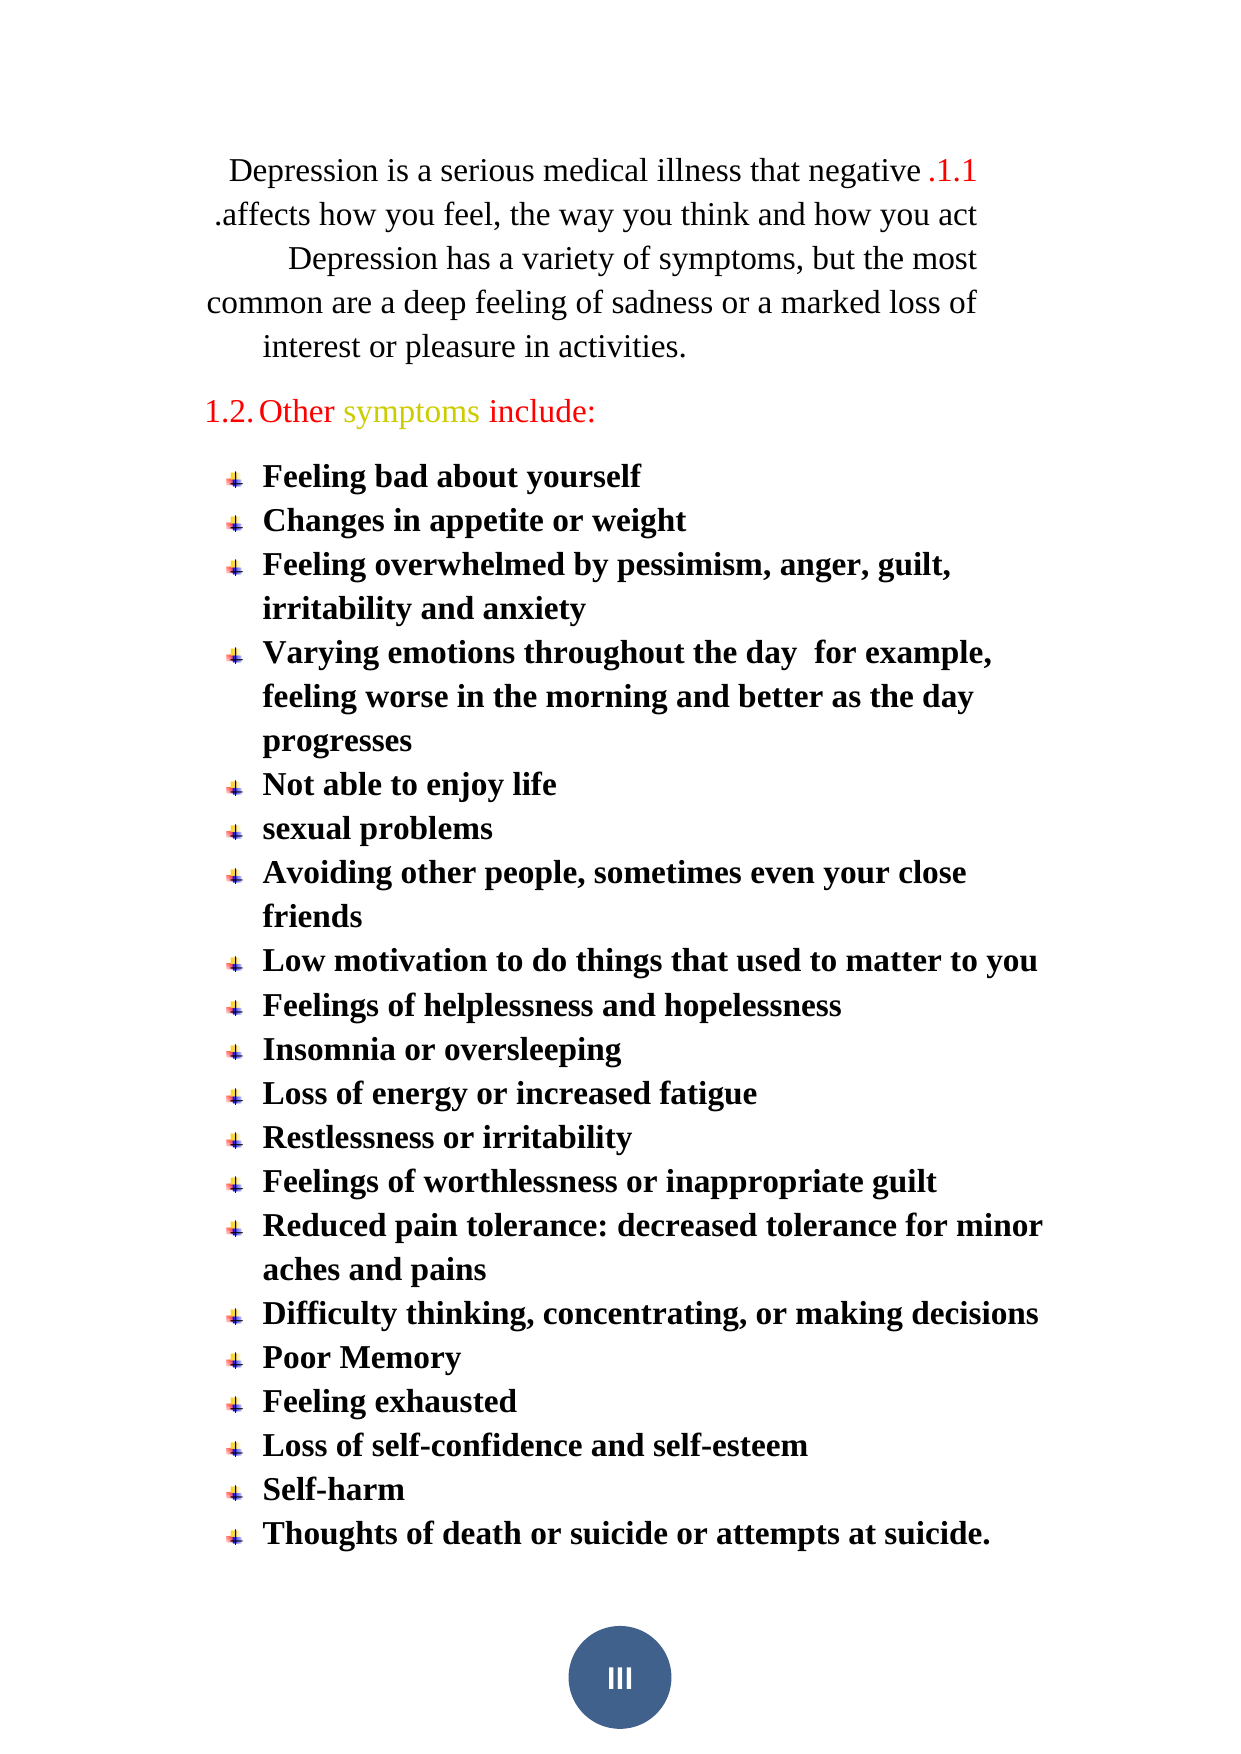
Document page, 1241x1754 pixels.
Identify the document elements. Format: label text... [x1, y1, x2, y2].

picture [226, 1175, 243, 1193]
list Poor Memory [225, 1337, 1053, 1376]
list Changes in appetite or weight [225, 500, 1053, 538]
list Avoiding other people, sometimes even your close friends [225, 853, 1053, 935]
picture [226, 1528, 243, 1545]
picture [226, 1395, 243, 1413]
list Loss of self-confidence and self-esteem [225, 1425, 1053, 1464]
list Varying emotions throughout the day for example, feeling worse in the morning and better as the day progresses [225, 632, 1053, 759]
list Low motivation to do things that used to matter to you [225, 941, 1053, 979]
picture [226, 1043, 243, 1060]
picture [226, 999, 243, 1016]
list Self-harm [225, 1469, 1053, 1508]
list Feelings of helplessness and hopelessness [225, 985, 1053, 1023]
list Feeling bad about yourself [225, 456, 1053, 494]
list Feeling exhausted [225, 1381, 1053, 1420]
list 1.1. Depression is a serious medical illness that negative [187, 150, 978, 188]
picture [226, 823, 243, 840]
picture [226, 1219, 243, 1237]
picture [226, 470, 243, 488]
picture [226, 514, 243, 532]
picture [226, 646, 243, 664]
picture [226, 867, 243, 884]
picture [226, 779, 243, 796]
list Restlessness or irritability [225, 1117, 1053, 1155]
picture [226, 1440, 243, 1457]
picture [226, 1087, 243, 1105]
list Insomnia or oversleeping [225, 1029, 1053, 1067]
list Thoughts of death or suicide or attempts at suicide. [225, 1513, 1053, 1552]
picture [226, 1484, 243, 1501]
list Loss of energy or increased fatigue [225, 1073, 1053, 1111]
list common are a deep feeling of sadness or a marked loss of [187, 282, 978, 321]
text 1.2. Other symptoms include: [187, 391, 1053, 429]
picture [226, 558, 243, 576]
picture [226, 1307, 243, 1325]
list Depression has a variety of symptoms, but the most [187, 238, 978, 276]
list sexual problems [225, 808, 1053, 847]
list interest or pleasure in activities. [262, 326, 1053, 364]
list Feelings of worthlessness or inappropriate guilt [225, 1161, 1053, 1199]
picture [226, 1131, 243, 1149]
list Difficulty thinking, concentrating, or making decisions [225, 1293, 1053, 1332]
list Reduced pain tolerance: decreased tolerance for minor aches and pains [225, 1205, 1053, 1287]
picture [226, 1351, 243, 1369]
list affects how you feel, the way you think and how you act. [187, 194, 978, 232]
list Feeling overwhelmed by pessimism, anger, guilt, irritability and anxiety [225, 544, 1053, 627]
picture [226, 955, 243, 972]
list Not able to enjoy life [225, 764, 1053, 803]
